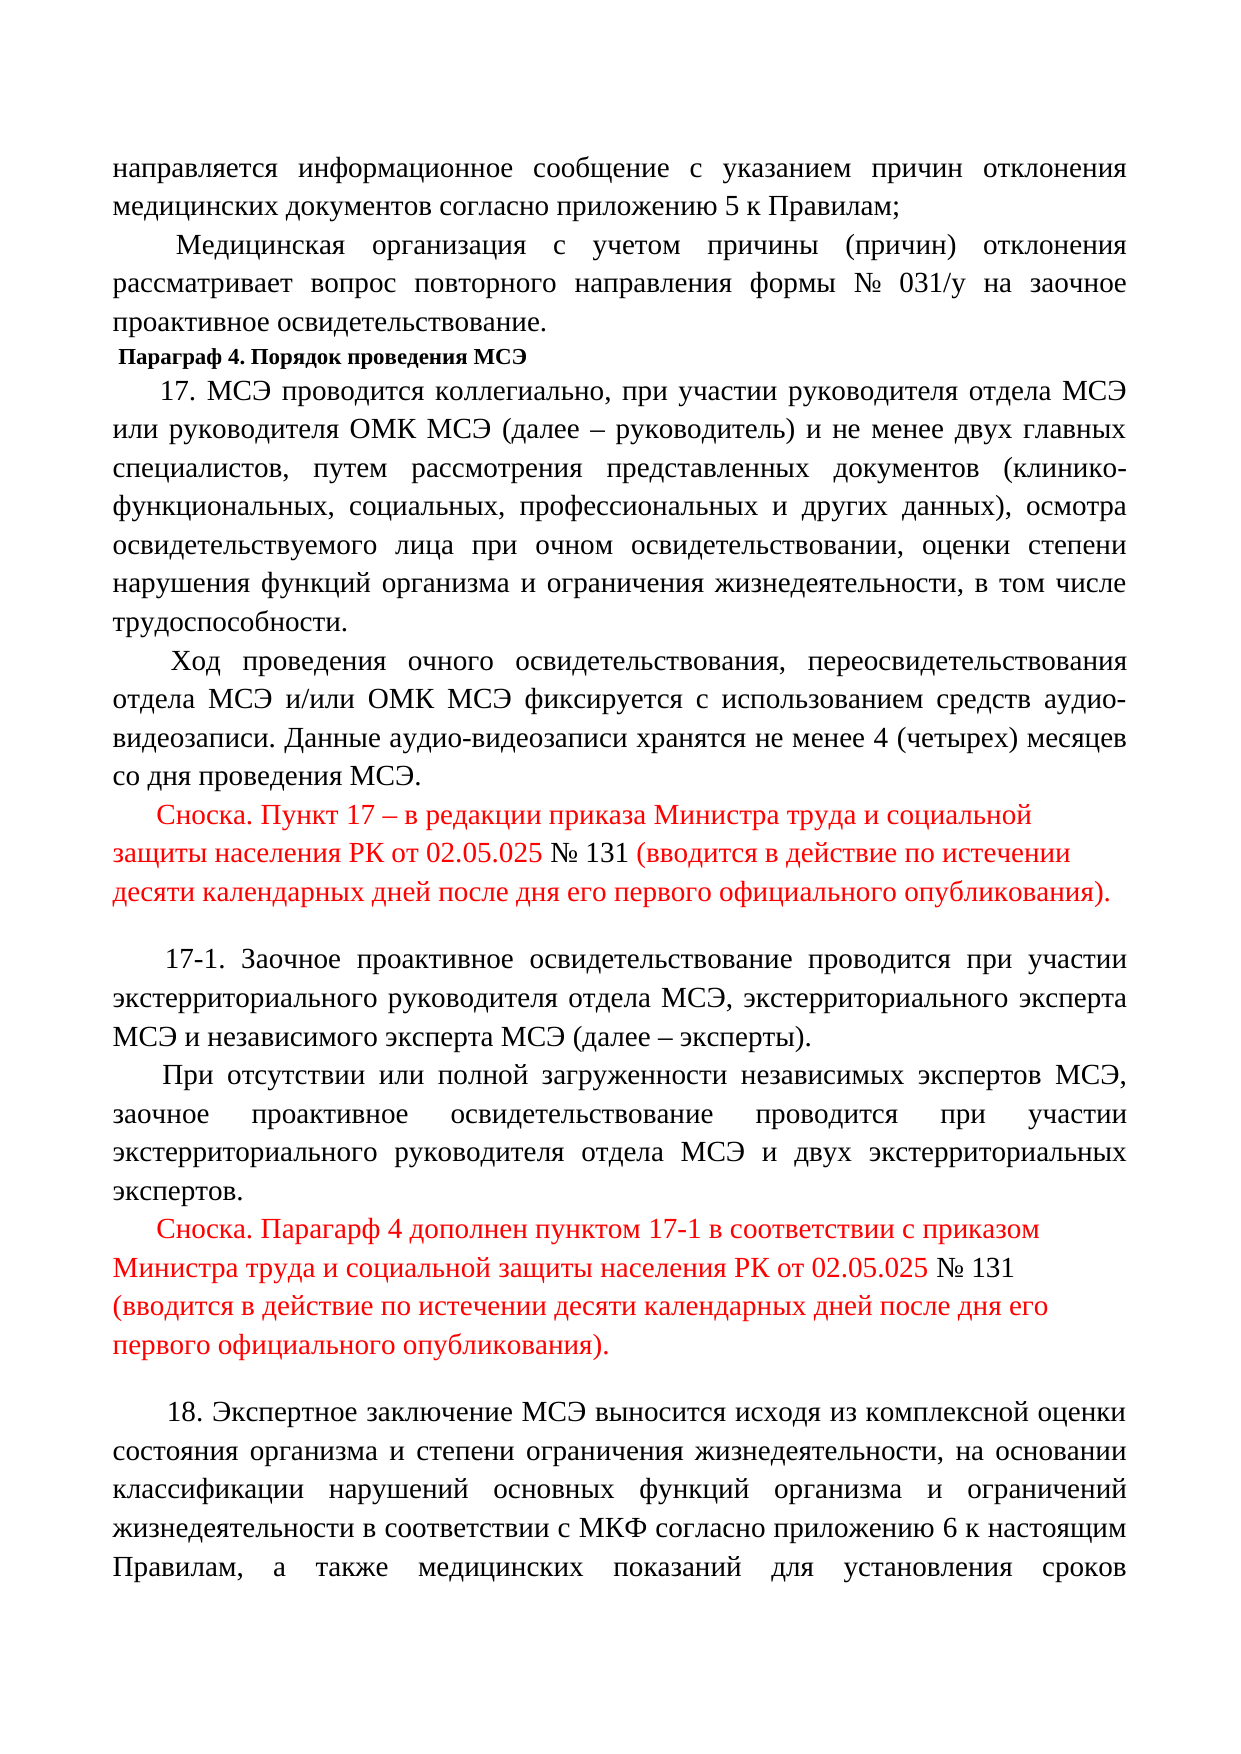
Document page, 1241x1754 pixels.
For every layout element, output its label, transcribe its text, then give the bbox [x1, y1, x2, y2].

text Сноска. Парагарф 4 дополнен пунктом 17-1 в соответствии с приказом Министра труда и социальной защиты населения РК от 02.05.025 № 131 (вводится в действие по истечении десяти календарных дней после дня его первого официального опубликования). [112, 1211, 1128, 1391]
text 17. МСЭ проводится коллегиально, при участии руководителя отдела МСЭ или руководителя ОМК МСЭ (далее – руководитель) и не менее двух главных специалистов, путем рассмотрения представленных документов (клинико-функциональных, социальных, профессиональных и других данных), осмотра освидетельствуемого лица при очном освидетельствовании, оценки степени нарушения функций организма и ограничения жизнедеятельности, в том числе трудоспособности. [112, 373, 1128, 638]
text 17-1. Заочное проактивное освидетельствование проводится при участии экстерриториального руководителя отдела МСЭ, экстерриториального эксперта МСЭ и независимого эксперта МСЭ (далее – эксперты). [112, 942, 1128, 1052]
text Ход проведения очного освидетельствования, переосвидетельствования отдела МСЭ и/или ОМК МСЭ фиксируется с использованием средств аудио-видеозаписи. Данные аудио-видеозаписи хранятся не менее 4 (четырех) месяцев со дня проведения МСЭ. [112, 643, 1128, 792]
text Сноска. Пункт 17 – в редакции приказа Министра труда и социальной защиты населения РК от 02.05.025 № 131 (вводится в действие по истечении десяти календарных дней после дня его первого официального опубликования). [112, 797, 1128, 938]
text При отсутствии или полной загруженности независимых экспертов МСЭ, заочное проактивное освидетельствование проводится при участии экстерриториального руководителя отдела МСЭ и двух экстерриториальных экспертов. [112, 1057, 1128, 1206]
text Медицинская организация с учетом причины (причин) отклонения рассматривает вопрос повторного направления формы № 031/у на заочное проактивное освидетельствование. [112, 227, 1128, 338]
text Параграф 4. Порядок проведения МСЭ [112, 343, 1128, 369]
